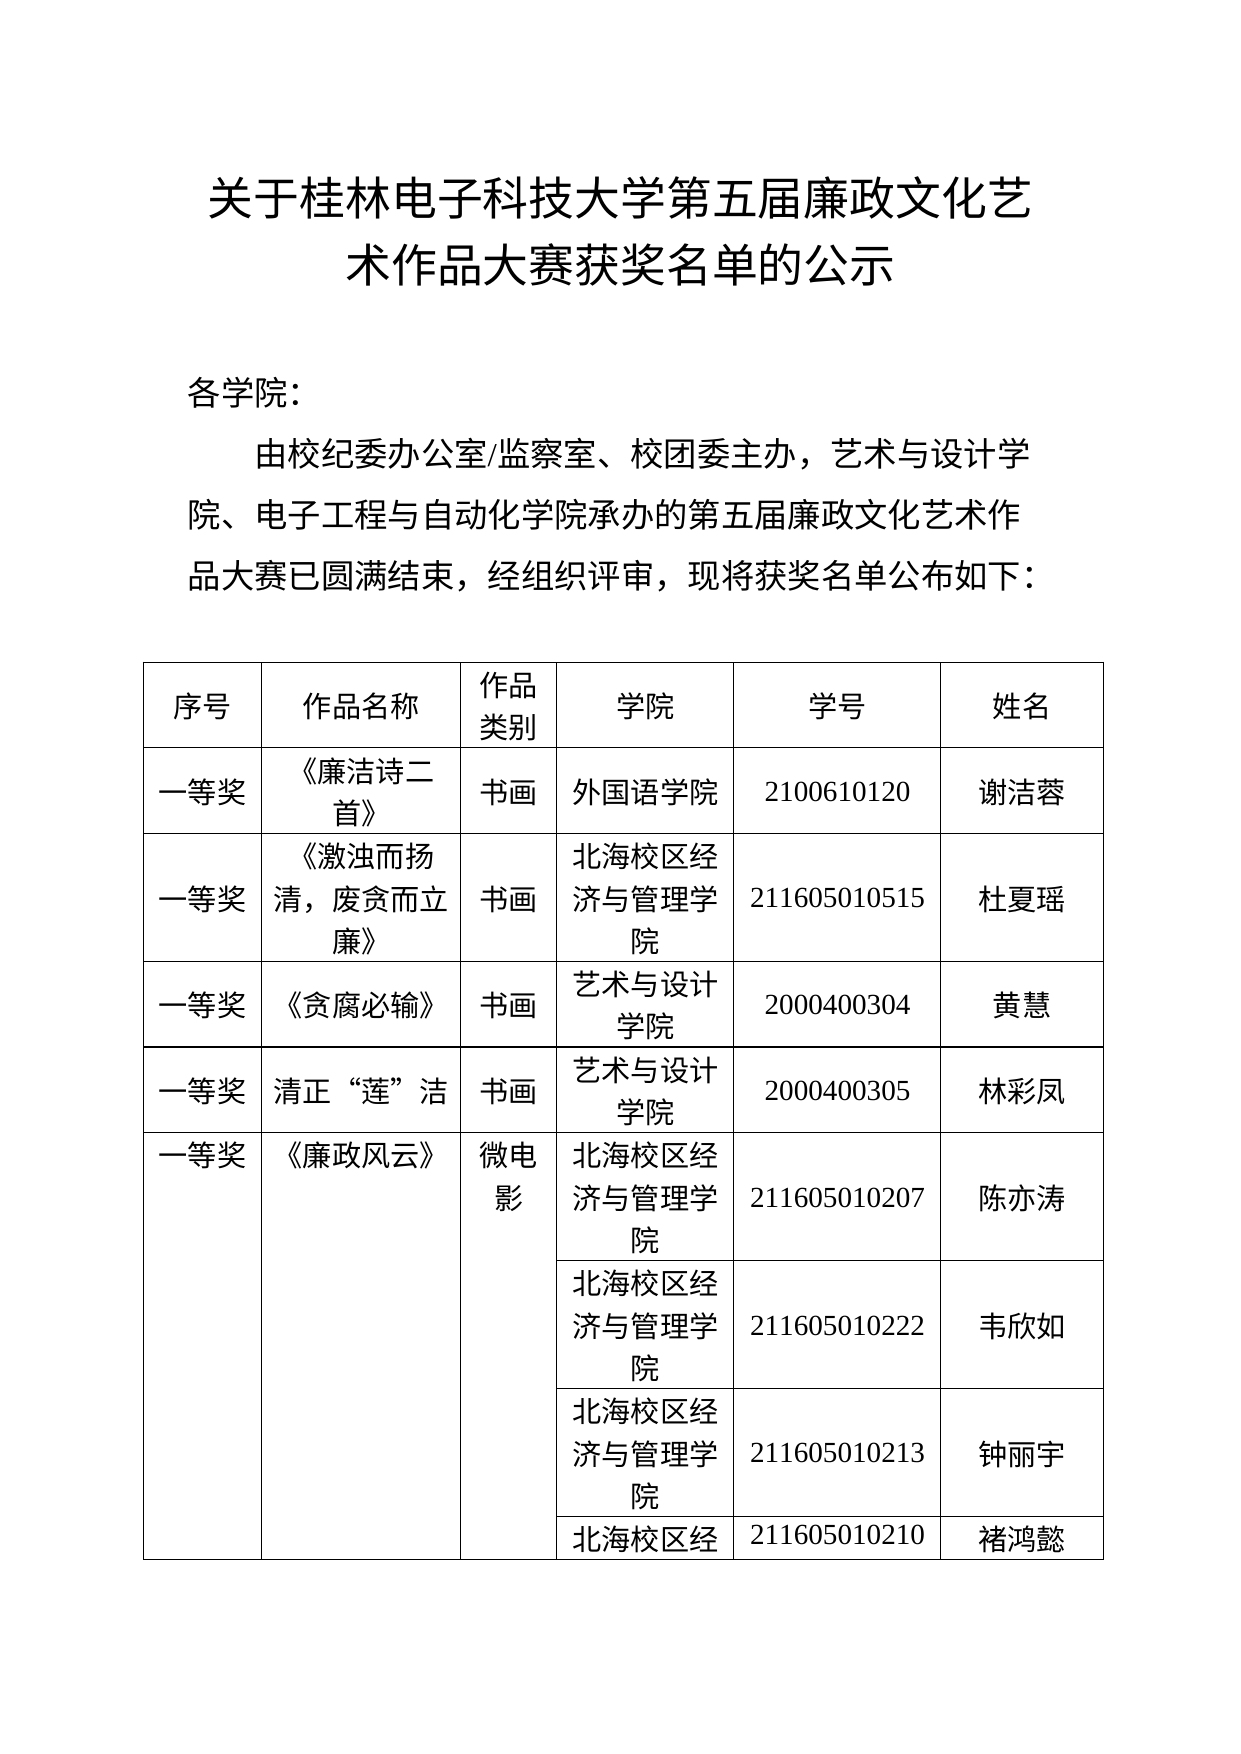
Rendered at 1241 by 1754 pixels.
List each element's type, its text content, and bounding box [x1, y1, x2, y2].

table_cell 陈亦涛 [941, 1133, 1103, 1260]
table_header 姓名 [941, 663, 1103, 747]
table_cell 书画 [461, 748, 556, 833]
table_header 序号 [144, 663, 261, 747]
table_cell 北海校区经济与管理学院 [557, 834, 733, 961]
table_cell 北海校区经济与管理学院 [557, 1261, 733, 1388]
table_cell 艺术与设计学院 [557, 1048, 733, 1132]
table_cell 杜夏瑶 [941, 834, 1103, 961]
table_cell 书画 [461, 962, 556, 1046]
table_cell 211605010207 [734, 1133, 940, 1260]
table_cell 211605010210 [734, 1517, 940, 1559]
table_cell 北海校区经济与管理学院 [557, 1133, 733, 1260]
table_cell 清正“莲”洁 [262, 1048, 460, 1132]
table_cell 《激浊而扬清，废贪而立廉》 [262, 834, 460, 961]
table_cell 微电影 [461, 1133, 556, 1559]
text 各学院： [187, 356, 1053, 417]
table_cell 钟丽宇 [941, 1389, 1103, 1516]
table_cell 2000400305 [734, 1048, 940, 1132]
table_cell 211605010515 [734, 834, 940, 961]
text 关于桂林电子科技大学第五届廉政文化艺术作品大赛获奖名单的公示 [187, 162, 1053, 295]
table_cell 2100610120 [734, 748, 940, 833]
table_cell 一等奖 [144, 834, 261, 961]
table_cell 北海校区经济与管理学院 [557, 1517, 733, 1559]
table_cell 外国语学院 [557, 748, 733, 833]
table_cell 一等奖 [144, 962, 261, 1046]
table_cell 韦欣如 [941, 1261, 1103, 1388]
table_cell 黄慧 [941, 962, 1103, 1046]
table_header 作品名称 [262, 663, 460, 747]
table_cell 一等奖 [144, 748, 261, 833]
table_header 学号 [734, 663, 940, 747]
table_cell 《贪腐必输》 [262, 962, 460, 1046]
table_cell 褚鸿懿 [941, 1517, 1103, 1559]
table_cell 北海校区经济与管理学院 [557, 1389, 733, 1516]
table_cell 一等奖 [144, 1133, 261, 1559]
table_header 作品类别 [461, 663, 556, 747]
table_cell 2000400304 [734, 962, 940, 1046]
table_cell 林彩凤 [941, 1048, 1103, 1132]
table_cell 谢洁蓉 [941, 748, 1103, 833]
table_cell 书画 [461, 834, 556, 961]
table_cell 书画 [461, 1048, 556, 1132]
table_cell 211605010222 [734, 1261, 940, 1388]
table_cell 一等奖 [144, 1048, 261, 1132]
text 由校纪委办公室/监察室、校团委主办，艺术与设计学院、电子工程与自动化学院承办的第五届廉政文化艺术作品大赛已圆满结束，经组织评审，现将获奖名单公布如下： [187, 417, 1053, 601]
table_cell 艺术与设计学院 [557, 962, 733, 1046]
table_cell 《廉政风云》 [262, 1133, 460, 1559]
table_cell 211605010213 [734, 1389, 940, 1516]
table_header 学院 [557, 663, 733, 747]
table_cell 《廉洁诗二首》 [262, 748, 460, 833]
